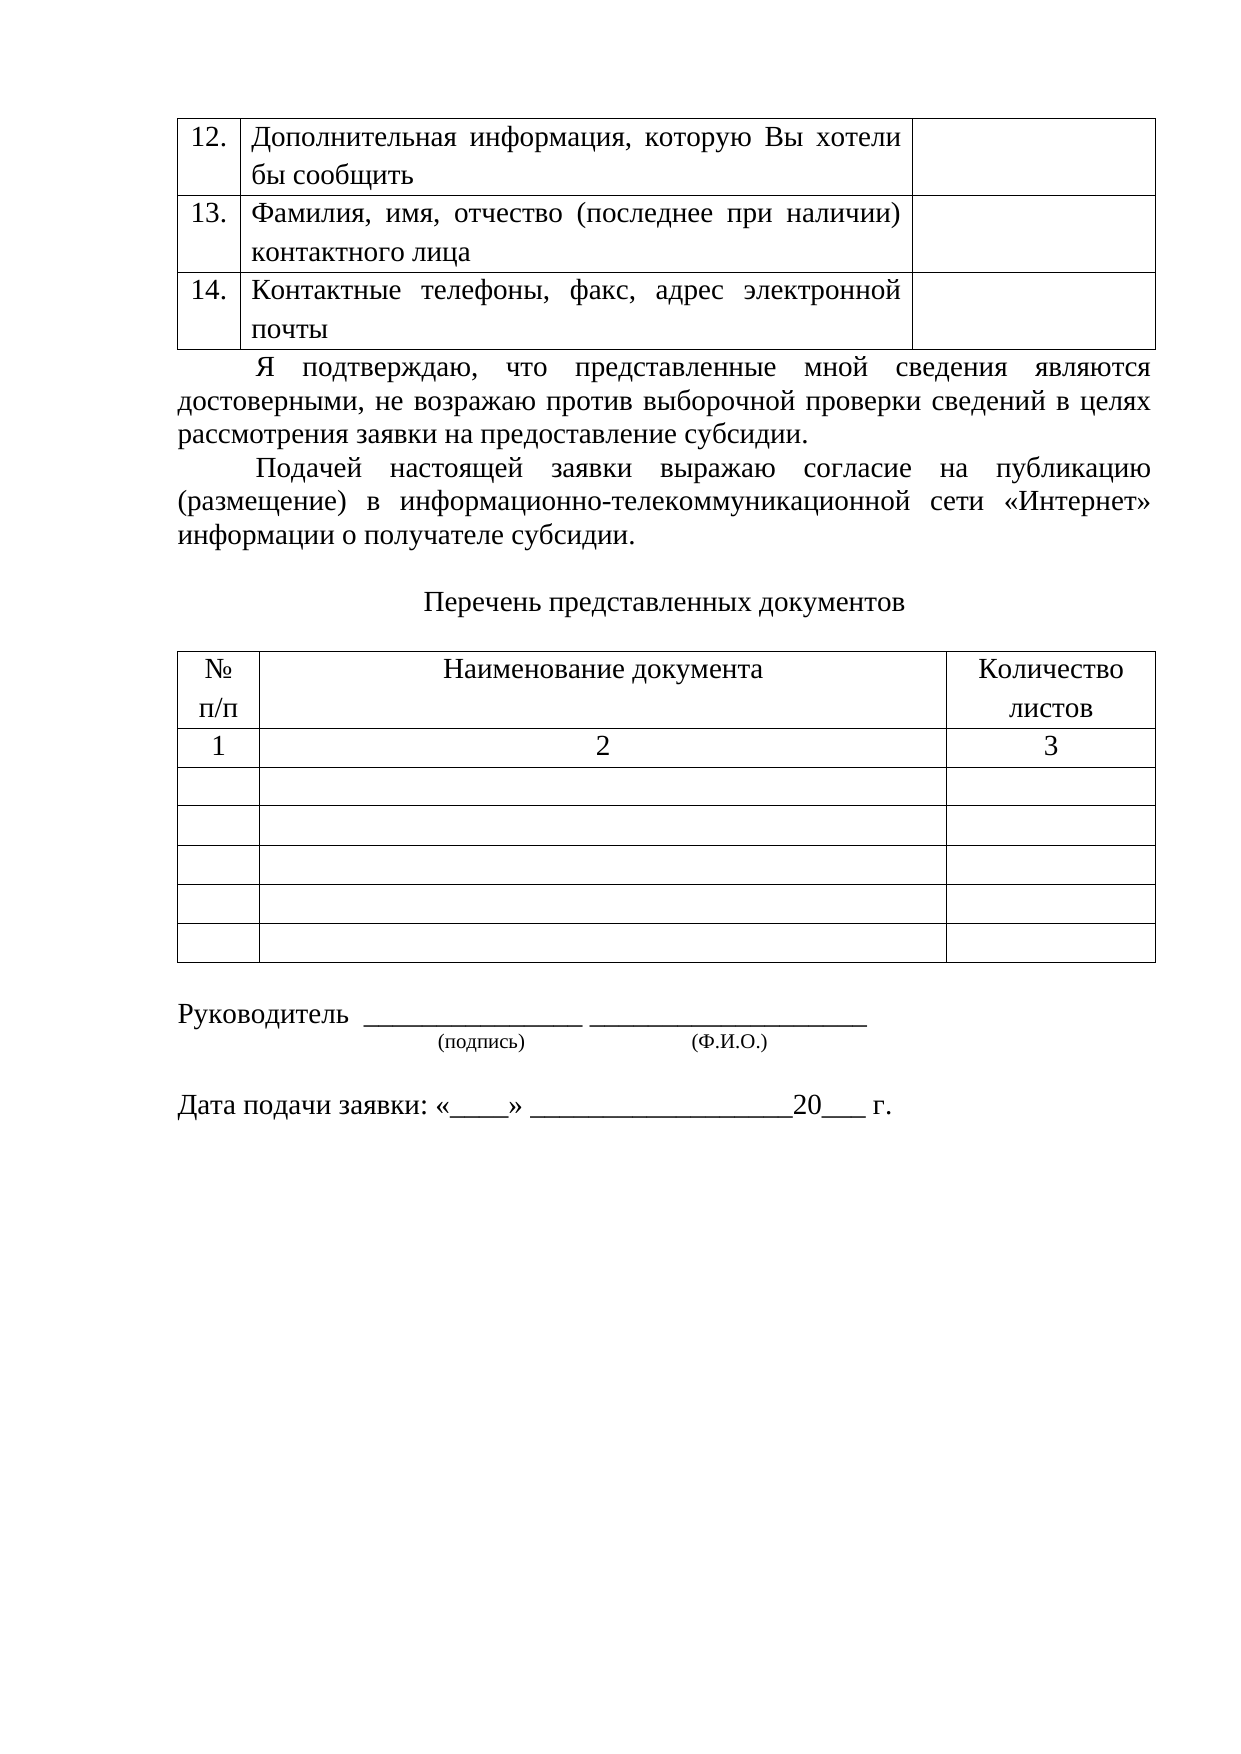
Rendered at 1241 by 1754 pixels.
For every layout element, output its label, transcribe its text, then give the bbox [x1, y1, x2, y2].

table_cell [913, 273, 1155, 349]
table_cell [260, 885, 946, 923]
table_cell [178, 924, 259, 962]
table_header Наименование документа [260, 652, 946, 728]
table_cell [178, 768, 259, 805]
table_cell Контактные телефоны, факс, адрес электронной почты [241, 273, 912, 349]
table_cell [947, 885, 1155, 923]
table_cell [178, 806, 259, 844]
table_cell 2 [260, 729, 946, 766]
table_cell [913, 196, 1155, 272]
table_cell 14. [178, 273, 240, 349]
table_cell [260, 768, 946, 805]
table_header Количество листов [947, 652, 1155, 728]
table_cell 12. [178, 119, 240, 195]
table_cell 3 [947, 729, 1155, 766]
table_cell [947, 846, 1155, 883]
table_cell Дополнительная информация, которую Вы хотели бы сообщить [241, 119, 912, 195]
table_cell [913, 119, 1155, 195]
text Дата подачи заявки: «____» __________________20___ г. [177, 1087, 1152, 1120]
table_cell [947, 924, 1155, 962]
table_cell [178, 846, 259, 883]
table_cell 1 [178, 729, 259, 766]
table_cell [260, 846, 946, 883]
table_header № п/п [178, 652, 259, 728]
table_cell [947, 768, 1155, 805]
text Руководитель _______________ ___________________ [177, 996, 1152, 1029]
table_cell [947, 806, 1155, 844]
table_cell [178, 885, 259, 923]
text Я подтверждаю, что представленные мной сведения являются достоверными, не возражаю против выборочной проверки сведений в целях рассмотрения заявки на предоставление субсидии. [177, 350, 1152, 450]
text Перечень представленных документов [177, 584, 1152, 618]
text Подачей настоящей заявки выражаю согласие на публикацию (размещение) в информационно-телекоммуникационной сети «Интернет» информации о получателе субсидии. [177, 450, 1152, 551]
table_cell [260, 924, 946, 962]
table_cell Фамилия, имя, отчество (последнее при наличии) контактного лица [241, 196, 912, 272]
table_cell [260, 806, 946, 844]
table_cell 13. [178, 196, 240, 272]
text (подпись) (Ф.И.О.) [177, 1029, 1152, 1053]
